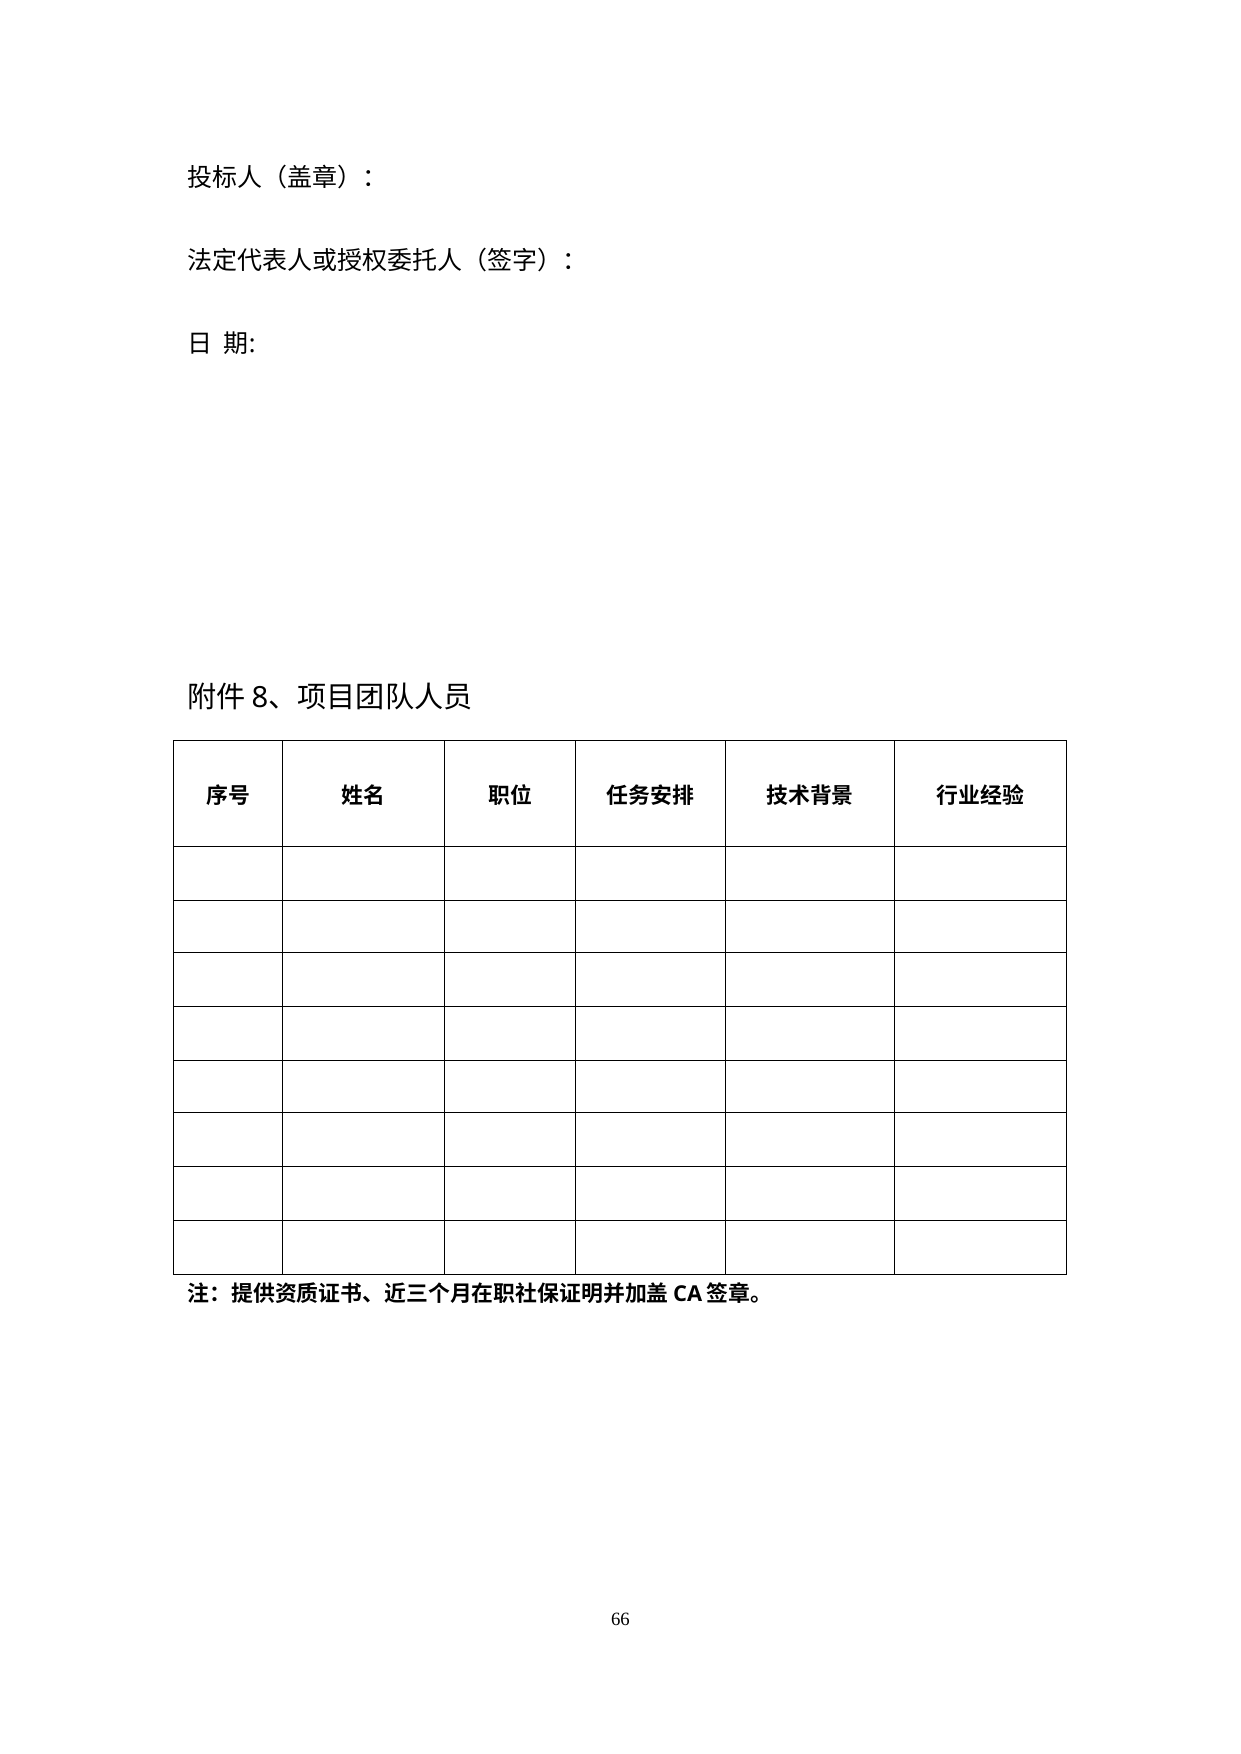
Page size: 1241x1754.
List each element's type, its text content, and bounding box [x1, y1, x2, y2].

table_cell [895, 847, 1066, 900]
table_cell [283, 1007, 444, 1060]
table_header 职位 [445, 741, 575, 846]
table_cell [283, 953, 444, 1006]
table_cell [445, 1167, 575, 1220]
text 附件8、项目团队人员 [187, 663, 1053, 728]
table_cell [283, 901, 444, 952]
table_cell [895, 901, 1066, 952]
table_cell [445, 1221, 575, 1274]
table_cell [445, 953, 575, 1006]
table_cell [174, 953, 282, 1006]
table_cell [726, 1007, 894, 1060]
table_cell [283, 1113, 444, 1166]
table_cell [445, 1007, 575, 1060]
table_cell [726, 1167, 894, 1220]
table_cell [576, 1061, 725, 1112]
table_header 序号 [174, 741, 282, 846]
table_cell [726, 847, 894, 900]
text 注：提供资质证书、近三个月在职社保证明并加盖CA签章。 [187, 1275, 1053, 1308]
table_cell [174, 1167, 282, 1220]
table_cell [174, 1007, 282, 1060]
table_cell [726, 953, 894, 1006]
table_cell [174, 1221, 282, 1274]
table_cell [174, 847, 282, 900]
table_cell [174, 1113, 282, 1166]
table_cell [576, 901, 725, 952]
text 投标人（盖章）： [187, 143, 988, 208]
table_cell [576, 1113, 725, 1166]
table_cell [283, 1221, 444, 1274]
table_cell [895, 1167, 1066, 1220]
table_cell [445, 901, 575, 952]
table_cell [726, 901, 894, 952]
table_header 任务安排 [576, 741, 725, 846]
text 日 期: [187, 309, 1053, 374]
table_cell [576, 847, 725, 900]
table_cell [445, 847, 575, 900]
table_header 行业经验 [895, 741, 1066, 846]
table_cell [895, 953, 1066, 1006]
table_cell [726, 1113, 894, 1166]
table_cell [174, 901, 282, 952]
table_cell [895, 1007, 1066, 1060]
table_cell [445, 1061, 575, 1112]
text 法定代表人或授权委托人（签字）： [187, 226, 988, 291]
table_cell [726, 1061, 894, 1112]
table_header 姓名 [283, 741, 444, 846]
table_cell [576, 953, 725, 1006]
table_header 技术背景 [726, 741, 894, 846]
table_cell [283, 1061, 444, 1112]
table_cell [576, 1007, 725, 1060]
table_cell [576, 1167, 725, 1220]
table_cell [445, 1113, 575, 1166]
table_cell [895, 1221, 1066, 1274]
table_cell [576, 1221, 725, 1274]
table_cell [726, 1221, 894, 1274]
table_cell [283, 1167, 444, 1220]
table_cell [283, 847, 444, 900]
table_cell [174, 1061, 282, 1112]
table_cell [895, 1061, 1066, 1112]
table_cell [895, 1113, 1066, 1166]
